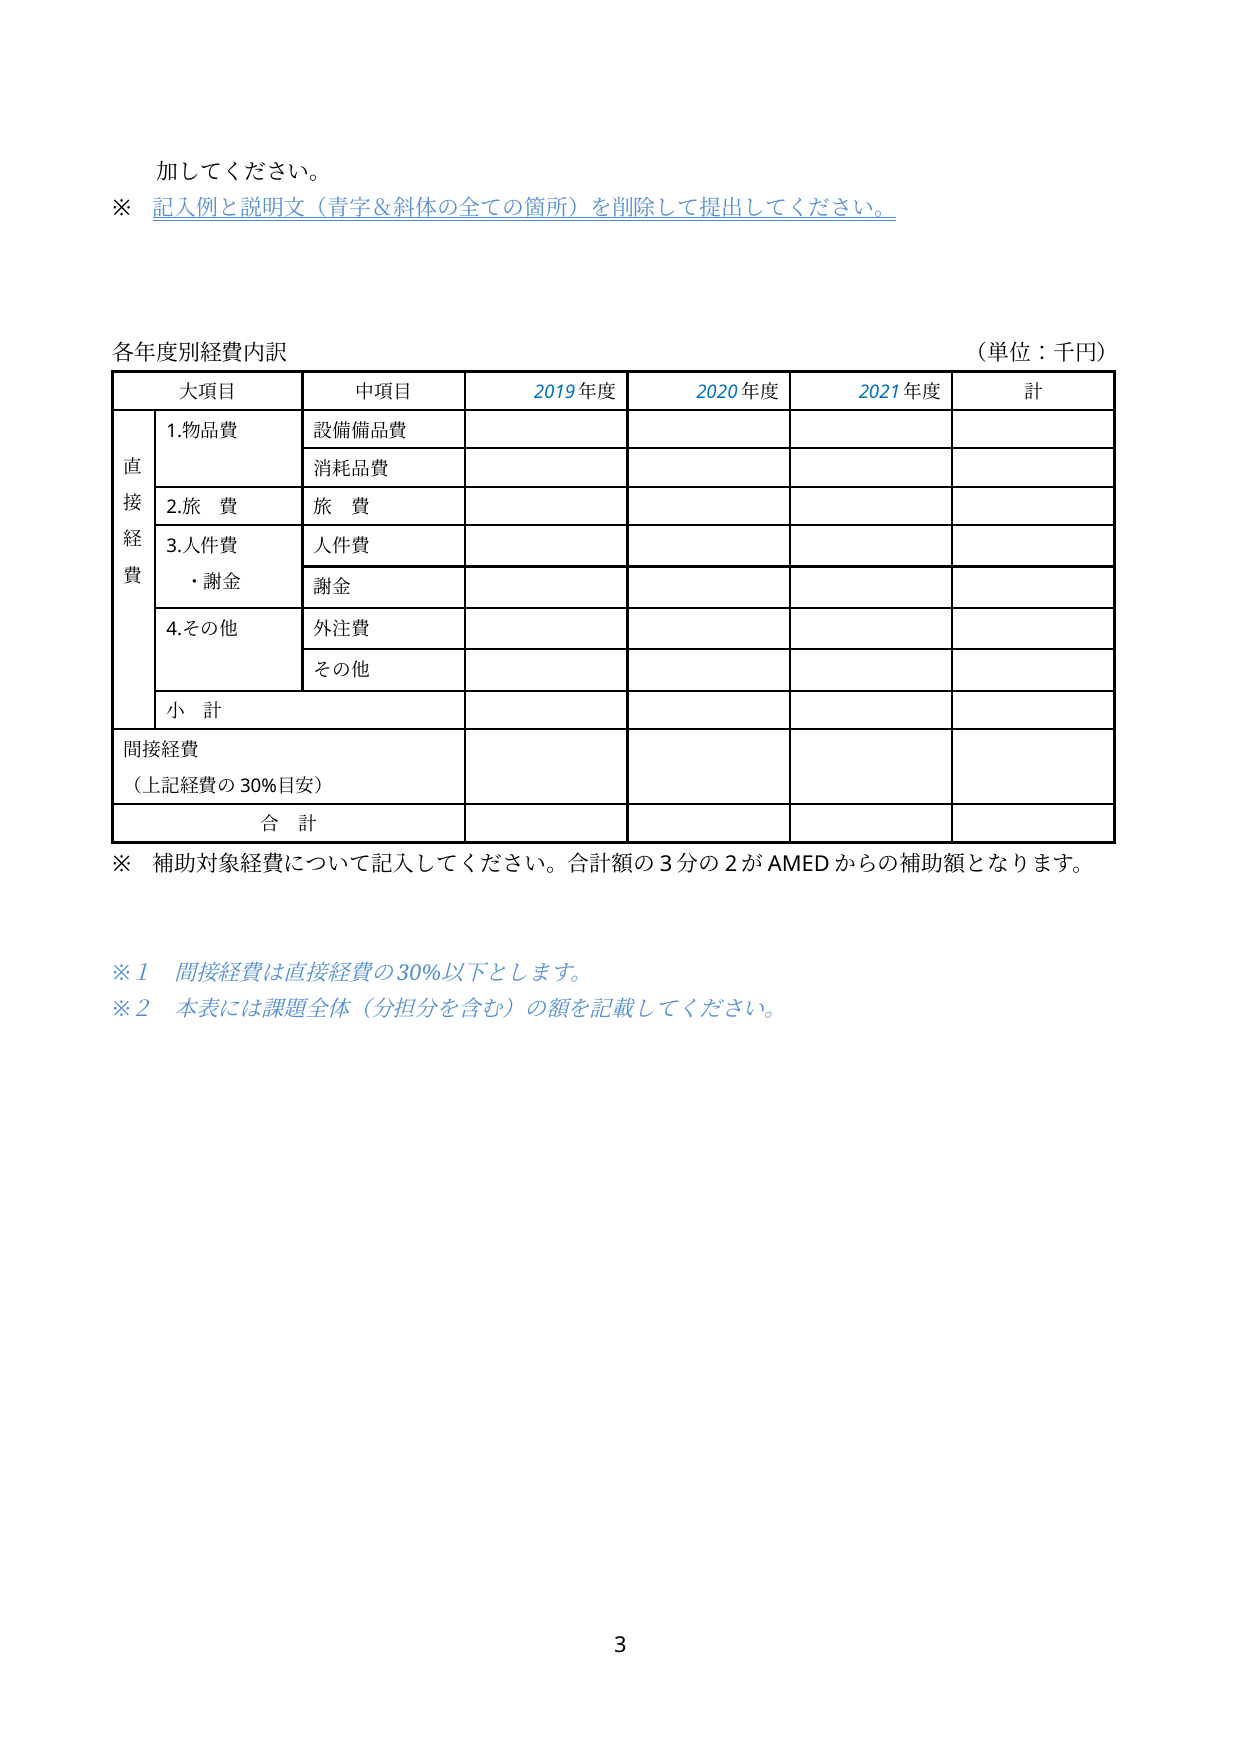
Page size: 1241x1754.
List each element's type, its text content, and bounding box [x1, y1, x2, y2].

table_cell [629, 568, 789, 607]
table_cell [629, 411, 789, 447]
table_cell 消耗品費 [304, 449, 464, 486]
table_cell [466, 488, 626, 524]
table_cell 間接経費 （上記経費の30%目安） [114, 730, 464, 802]
table_cell 合 計 [114, 805, 464, 841]
table_cell [466, 805, 626, 841]
table_cell [953, 692, 1113, 728]
table_header 大項目 [114, 373, 301, 409]
text ※１ 間接経費は直接経費の30%以下とします。 [112, 953, 1128, 989]
table_cell 直 接 経 費 [114, 411, 154, 728]
table_cell [629, 650, 789, 689]
table_header 計 [953, 373, 1113, 409]
table_cell [953, 526, 1113, 565]
table_cell 旅 費 [304, 488, 464, 524]
table_cell [791, 449, 951, 486]
text ※ 補助対象経費について記入してください。合計額の3分の2がAMEDからの補助額となります。 [112, 844, 1128, 880]
table_cell [791, 488, 951, 524]
table_cell [466, 449, 626, 486]
table_cell 人件費 [304, 526, 464, 565]
table_cell [791, 730, 951, 802]
table_cell [466, 730, 626, 802]
table_cell [629, 488, 789, 524]
table_cell [466, 568, 626, 607]
table_cell [791, 692, 951, 728]
table_cell 4.その他 [156, 609, 301, 689]
table_cell [629, 609, 789, 648]
table_cell [791, 526, 951, 565]
table_cell 外注費 [304, 609, 464, 648]
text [112, 152, 1128, 188]
table_header 2019年度 [466, 373, 626, 409]
table_cell [629, 449, 789, 486]
table_cell [629, 730, 789, 802]
table_cell [953, 449, 1113, 486]
table_cell [953, 650, 1113, 689]
table_cell [466, 526, 626, 565]
table_cell [953, 488, 1113, 524]
table_cell [791, 411, 951, 447]
table_header 中項目 [304, 373, 464, 409]
text ※２ 本表には課題全体（分担分を含む）の額を記載してください。 [112, 989, 1128, 1025]
table_cell [629, 805, 789, 841]
table_cell [953, 730, 1113, 802]
table_header 2020年度 [629, 373, 789, 409]
table_cell [629, 526, 789, 565]
text ※ 記入例と説明文（青字＆斜体の全ての箇所）を削除して提出してください。 [112, 188, 1128, 224]
table_cell 小 計 [156, 692, 464, 728]
table_cell [466, 692, 626, 728]
table_cell 2.旅 費 [156, 488, 301, 524]
table_cell [791, 650, 951, 689]
table_cell [953, 568, 1113, 607]
table_cell 謝金 [304, 568, 464, 607]
text 各年度別経費内訳 （単位：千円） [112, 333, 1128, 369]
table_cell [629, 692, 789, 728]
table_cell 1.物品費 [156, 411, 301, 486]
table_cell 設備備品費 [304, 411, 464, 447]
table_cell [791, 568, 951, 607]
table_header 2021年度 [791, 373, 951, 409]
table_cell [466, 650, 626, 689]
table_cell [953, 411, 1113, 447]
table_cell その他 [304, 650, 464, 689]
table_cell [953, 609, 1113, 648]
table_cell [466, 411, 626, 447]
table_cell [791, 609, 951, 648]
table_cell [791, 805, 951, 841]
table_cell [466, 609, 626, 648]
table_cell 3.人件費 ・謝金 [156, 526, 301, 607]
table_cell [953, 805, 1113, 841]
